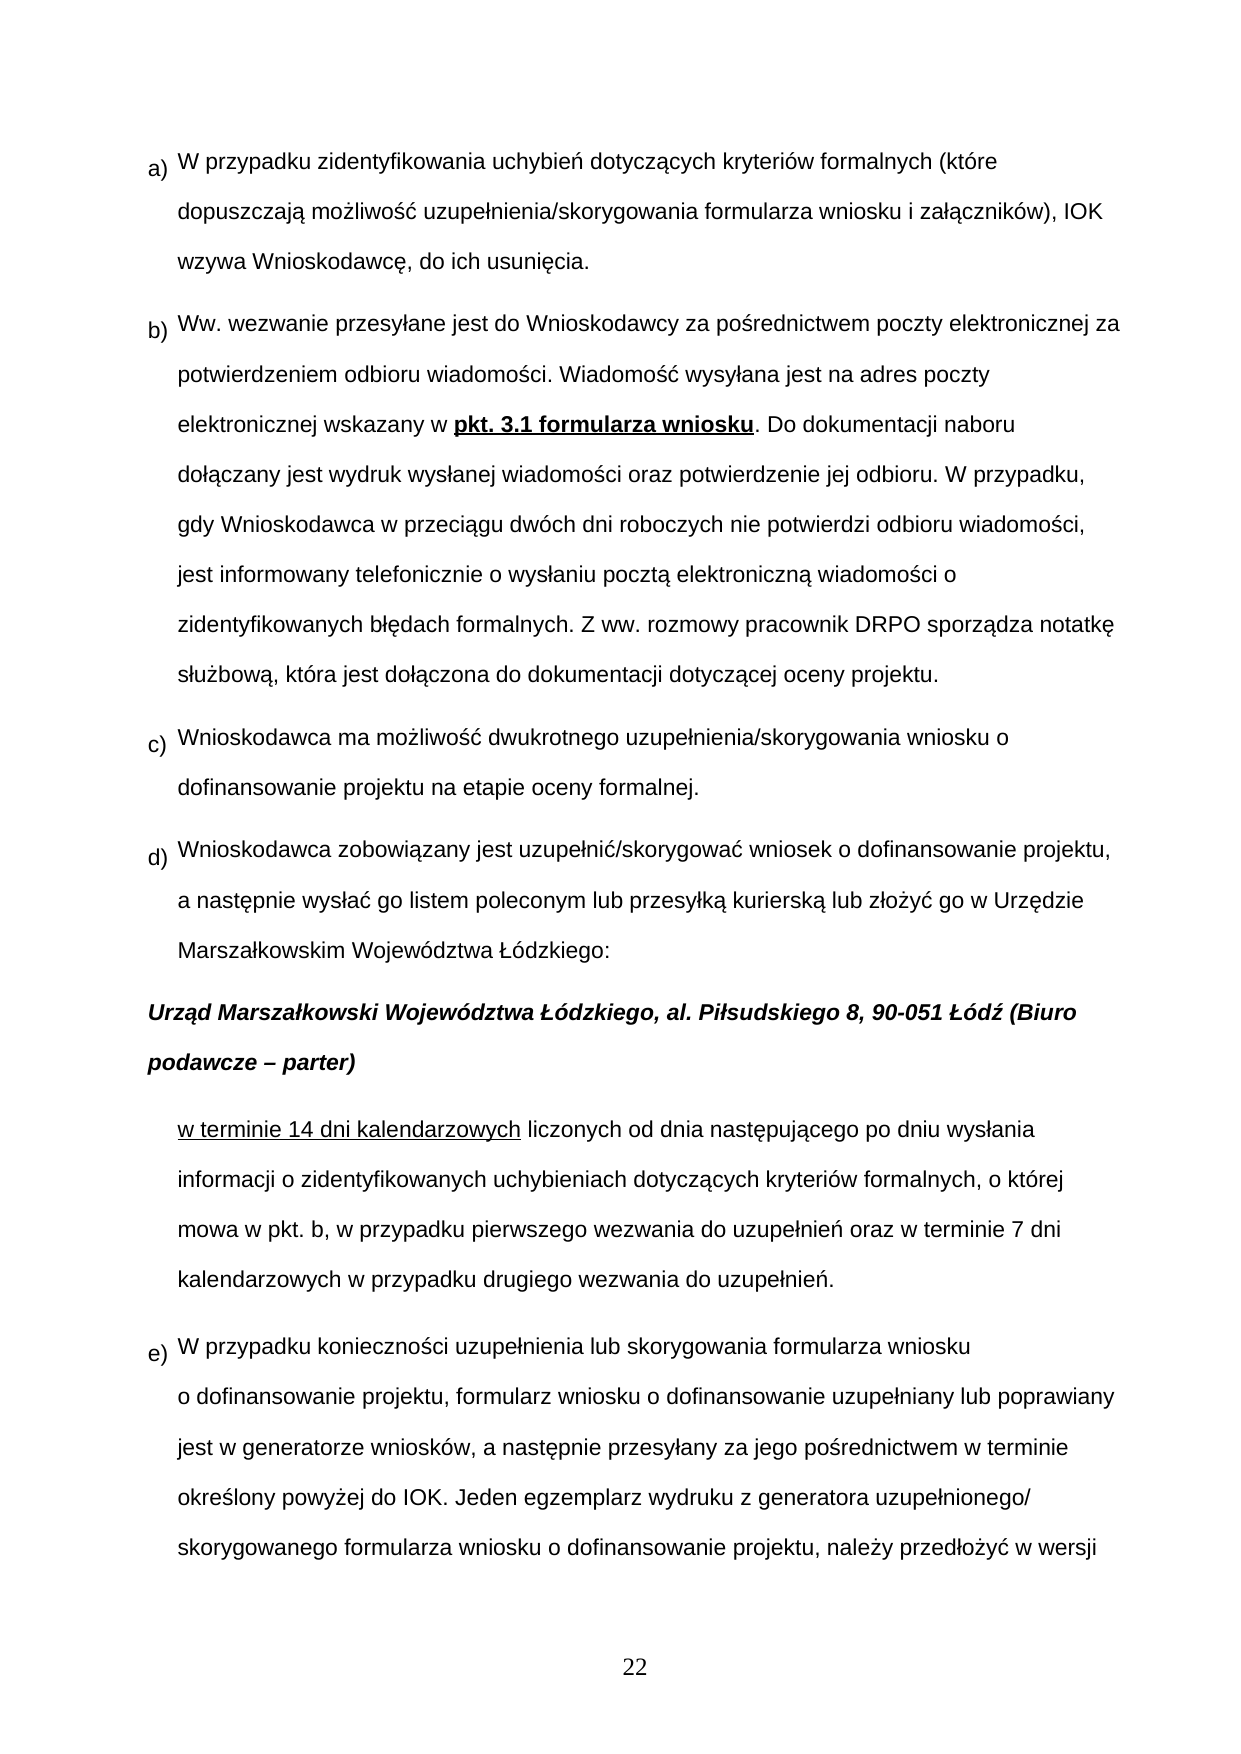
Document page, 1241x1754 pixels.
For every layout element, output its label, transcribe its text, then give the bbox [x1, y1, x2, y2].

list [148, 1333, 1122, 1567]
text Urząd Marszałkowski Województwa Łódzkiego, al. Piłsudskiego 8, 90-051 Łódź (Biuro podawcze – parter) [148, 999, 1122, 1083]
list W przypadku zidentyfikowania uchybień dotyczących kryteriów formalnych (które dopuszczają możliwość uzupełnienia/skorygowania formularza wniosku i załączników), IOK wzywa Wnioskodawcę, do ich usunięcia. [148, 148, 1122, 281]
text w terminie 14 dni kalendarzowych liczonych od dnia następującego po dniu wysłania informacji o zidentyfikowanych uchybieniach dotyczących kryteriów formalnych, o której mowa w pkt. b, w przypadku pierwszego wezwania do uzupełnień oraz w terminie 7 dni kalendarzowych w przypadku drugiego wezwania do uzupełnień. [177, 1116, 1122, 1300]
list Wnioskodawca zobowiązany jest uzupełnić/skorygować wniosek o dofinansowanie projektu, a następnie wysłać go listem poleconym lub przesyłką kurierską lub złożyć go w Urzędzie Marszałkowskim Województwa Łódzkiego: [148, 836, 1122, 970]
list Wnioskodawca ma możliwość dwukrotnego uzupełnienia/skorygowania wniosku o dofinansowanie projektu na etapie oceny formalnej. [148, 724, 1122, 807]
list Ww. wezwanie przesyłane jest do Wnioskodawcy za pośrednictwem poczty elektronicznej za potwierdzeniem odbioru wiadomości. Wiadomość wysyłana jest na adres poczty elektronicznej wskazany w pkt. 3.1 formularza wniosku. Do dokumentacji naboru dołączany jest wydruk wysłanej wiadomości oraz potwierdzenie jej odbioru. W przypadku, gdy Wnioskodawca w przeciągu dwóch dni roboczych nie potwierdzi odbioru wiadomości, jest informowany telefonicznie o wysłaniu pocztą elektroniczną wiadomości o zidentyfikowanych błędach formalnych. Z ww. rozmowy pracownik DRPO sporządza notatkę służbową, która jest dołączona do dokumentacji dotyczącej oceny projektu. [148, 310, 1122, 694]
